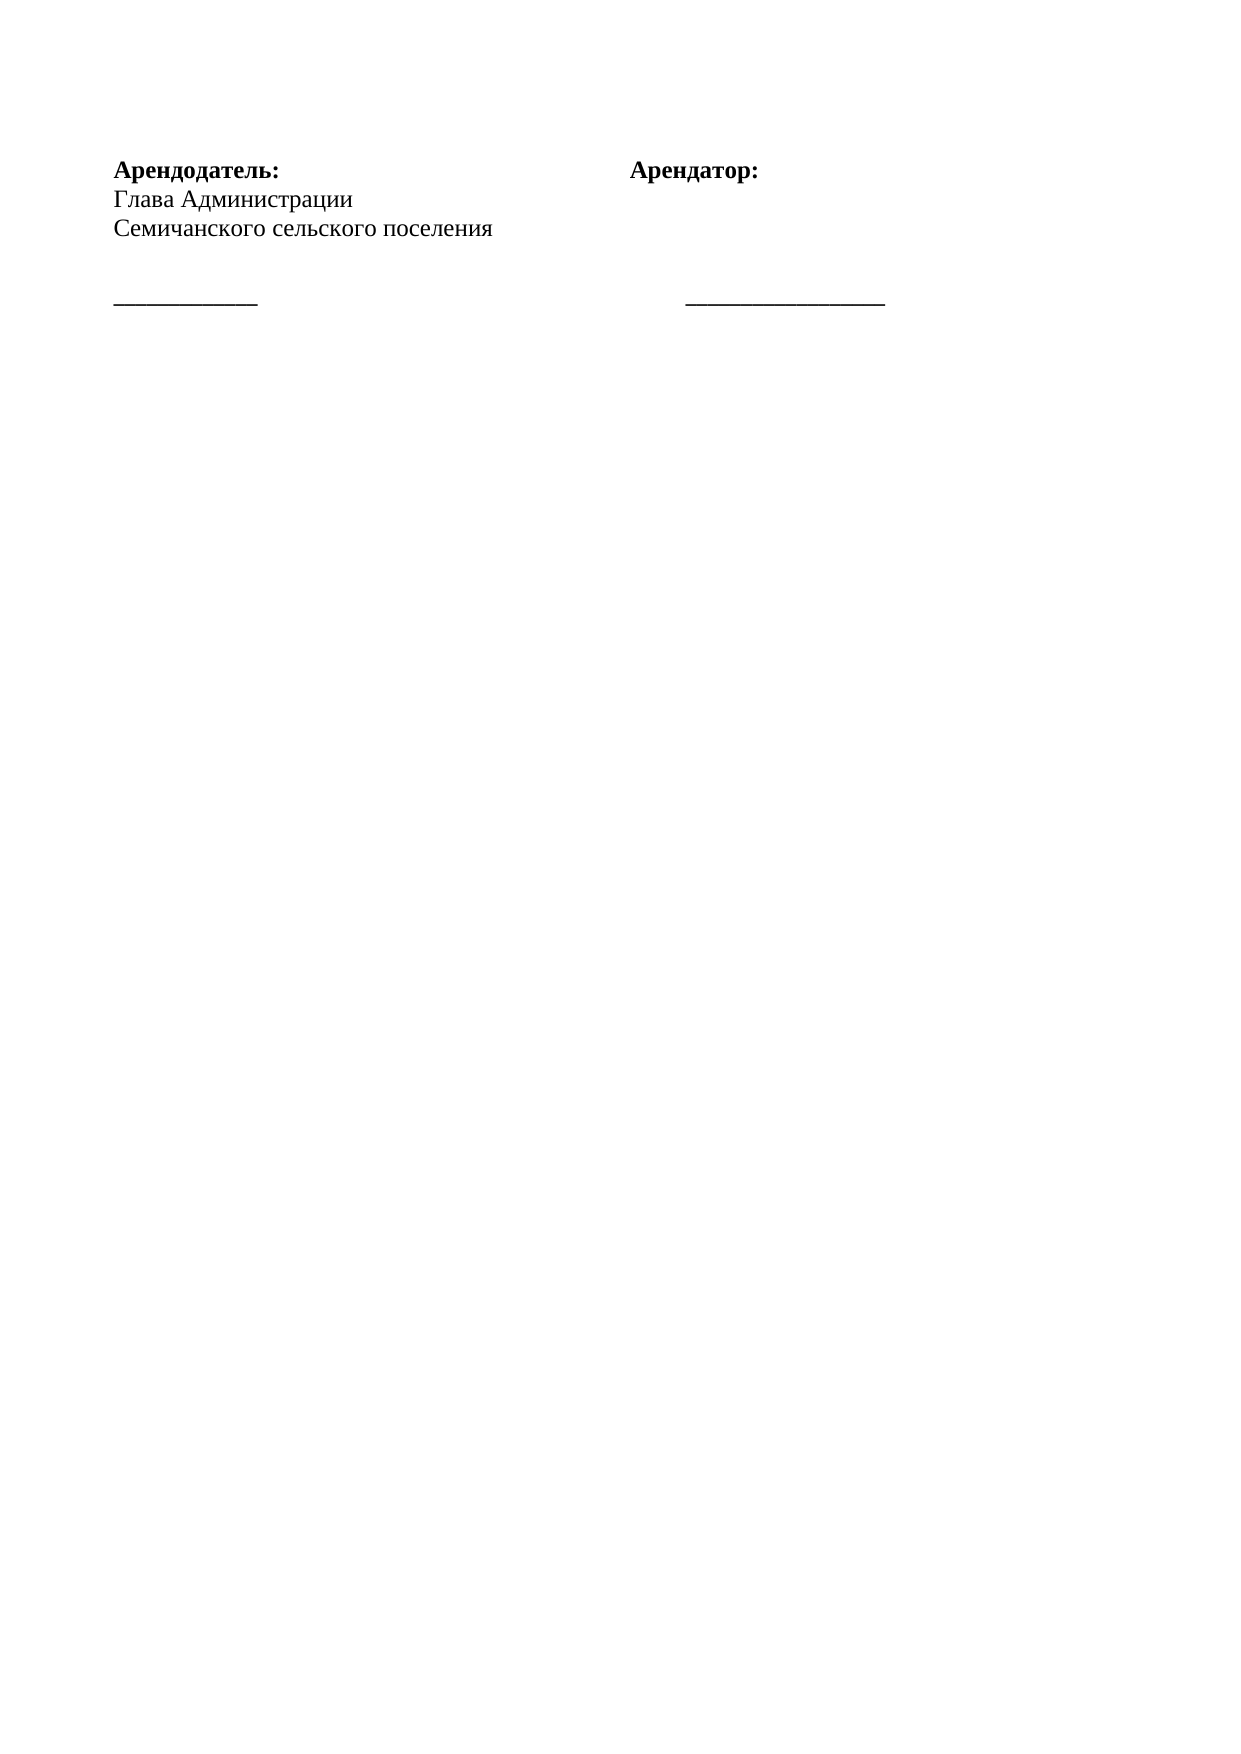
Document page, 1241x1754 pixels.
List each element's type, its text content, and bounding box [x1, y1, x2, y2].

text Глава Администрации [88, 184, 1138, 213]
text Семичанского сельского поселения [88, 213, 1138, 242]
text _____________ __________________ [88, 276, 1138, 310]
text Арендодатель: Арендатор: [88, 156, 1138, 184]
